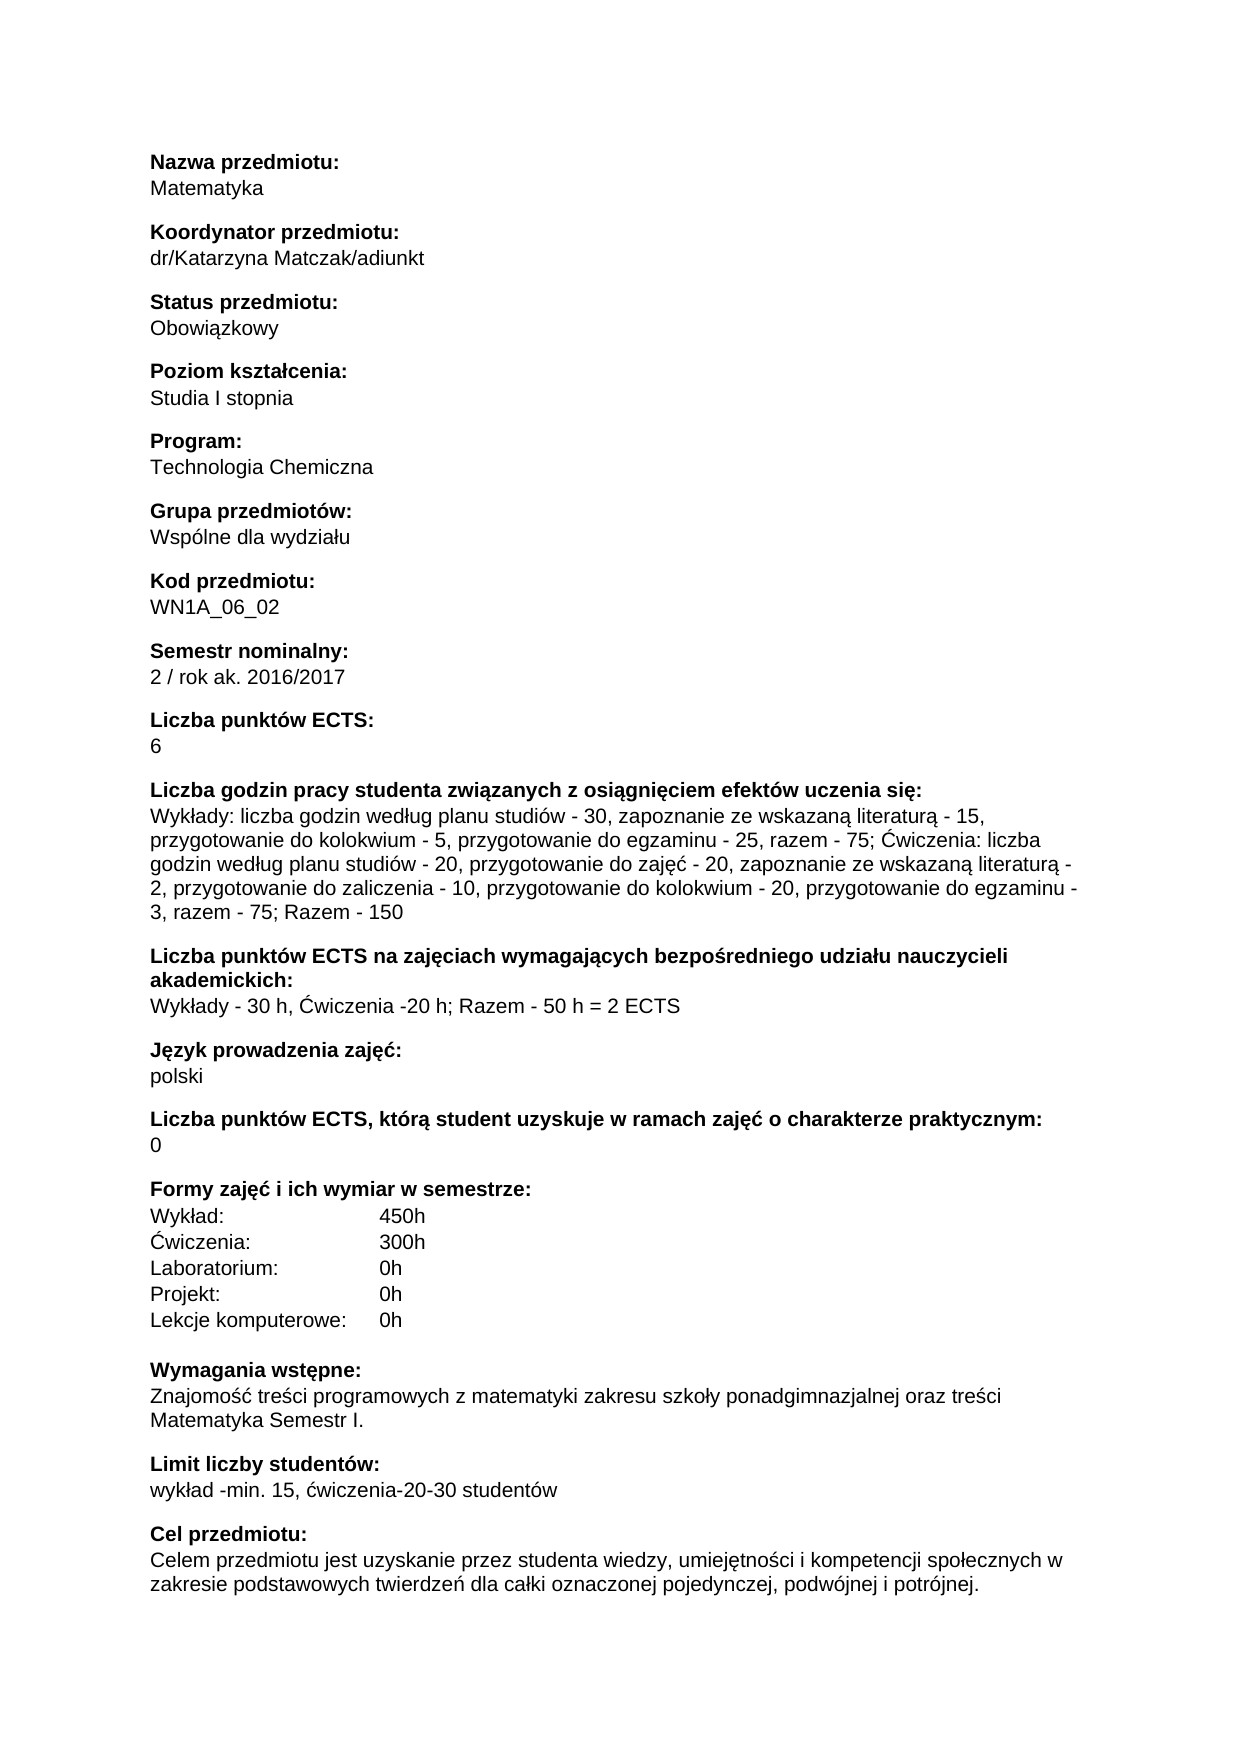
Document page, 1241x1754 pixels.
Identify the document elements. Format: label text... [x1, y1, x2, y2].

table_cell Lekcje komputerowe: [140, 1308, 367, 1332]
text Status przedmiotu: [150, 289, 1090, 313]
table_cell 0h [369, 1306, 597, 1332]
table_cell Laboratorium: [140, 1256, 367, 1280]
text Nazwa przedmiotu: [150, 150, 1090, 174]
text Wykłady - 30 h, Ćwiczenia -20 h; Razem - 50 h = 2 ECTS [150, 994, 1090, 1018]
text Wymagania wstępne: [150, 1358, 1090, 1382]
text 6 [150, 734, 1090, 758]
text Poziom kształcenia: [150, 359, 1090, 383]
text polski [150, 1063, 1090, 1087]
text Studia I stopnia [150, 385, 1090, 409]
text Język prowadzenia zajęć: [150, 1037, 1090, 1061]
text Formy zajęć i ich wymiar w semestrze: [150, 1177, 1090, 1201]
table_cell 300h [369, 1228, 597, 1254]
text 0 [150, 1133, 1090, 1157]
text Znajomość treści programowych z matematyki zakresu szkoły ponadgimnazjalnej oraz treści Matematyka Semestr I. [150, 1384, 1090, 1432]
text Liczba punktów ECTS na zajęciach wymagających bezpośredniego udziału nauczycieli akademickich: [150, 944, 1090, 992]
text WN1A_06_02 [150, 595, 1090, 619]
text Obowiązkowy [150, 316, 1090, 339]
text Limit liczby studentów: [150, 1452, 1090, 1476]
table_cell Projekt: [140, 1282, 367, 1306]
text Matematyka [150, 176, 1090, 200]
text Program: [150, 429, 1090, 453]
text Semestr nominalny: [150, 638, 1090, 662]
table_header 450h [369, 1204, 597, 1228]
text dr/Katarzyna Matczak/adiunkt [150, 246, 1090, 270]
text wykład -min. 15, ćwiczenia-20-30 studentów [150, 1478, 1090, 1502]
text Cel przedmiotu: [150, 1521, 1090, 1545]
table_cell 0h [369, 1254, 597, 1280]
text 2 / rok ak. 2016/2017 [150, 664, 1090, 688]
table_cell Ćwiczenia: [140, 1230, 367, 1254]
text Grupa przedmiotów: [150, 499, 1090, 523]
text Technologia Chemiczna [150, 455, 1090, 479]
text Kod przedmiotu: [150, 569, 1090, 593]
text Koordynator przedmiotu: [150, 220, 1090, 244]
table_cell 0h [369, 1280, 597, 1306]
table_header Wykład: [140, 1204, 367, 1228]
text Wykłady: liczba godzin według planu studiów - 30, zapoznanie ze wskazaną literaturą - 15, przygotowanie do kolokwium - 5, przygotowanie do egzaminu - 25, razem - 75; Ćwiczenia: liczba godzin według planu studiów - 20, przygotowanie do zajęć - 20, zapoznanie ze wskazaną literaturą - 2, przygotowanie do zaliczenia - 10, przygotowanie do kolokwium - 20, przygotowanie do egzaminu - 3, razem - 75; Razem - 150 [150, 804, 1090, 924]
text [150, 1547, 1090, 1595]
text Liczba punktów ECTS: [150, 708, 1090, 732]
text Liczba godzin pracy studenta związanych z osiągnięciem efektów uczenia się: [150, 778, 1090, 802]
text Liczba punktów ECTS, którą student uzyskuje w ramach zajęć o charakterze praktycznym: [150, 1107, 1090, 1131]
text Wspólne dla wydziału [150, 525, 1090, 549]
